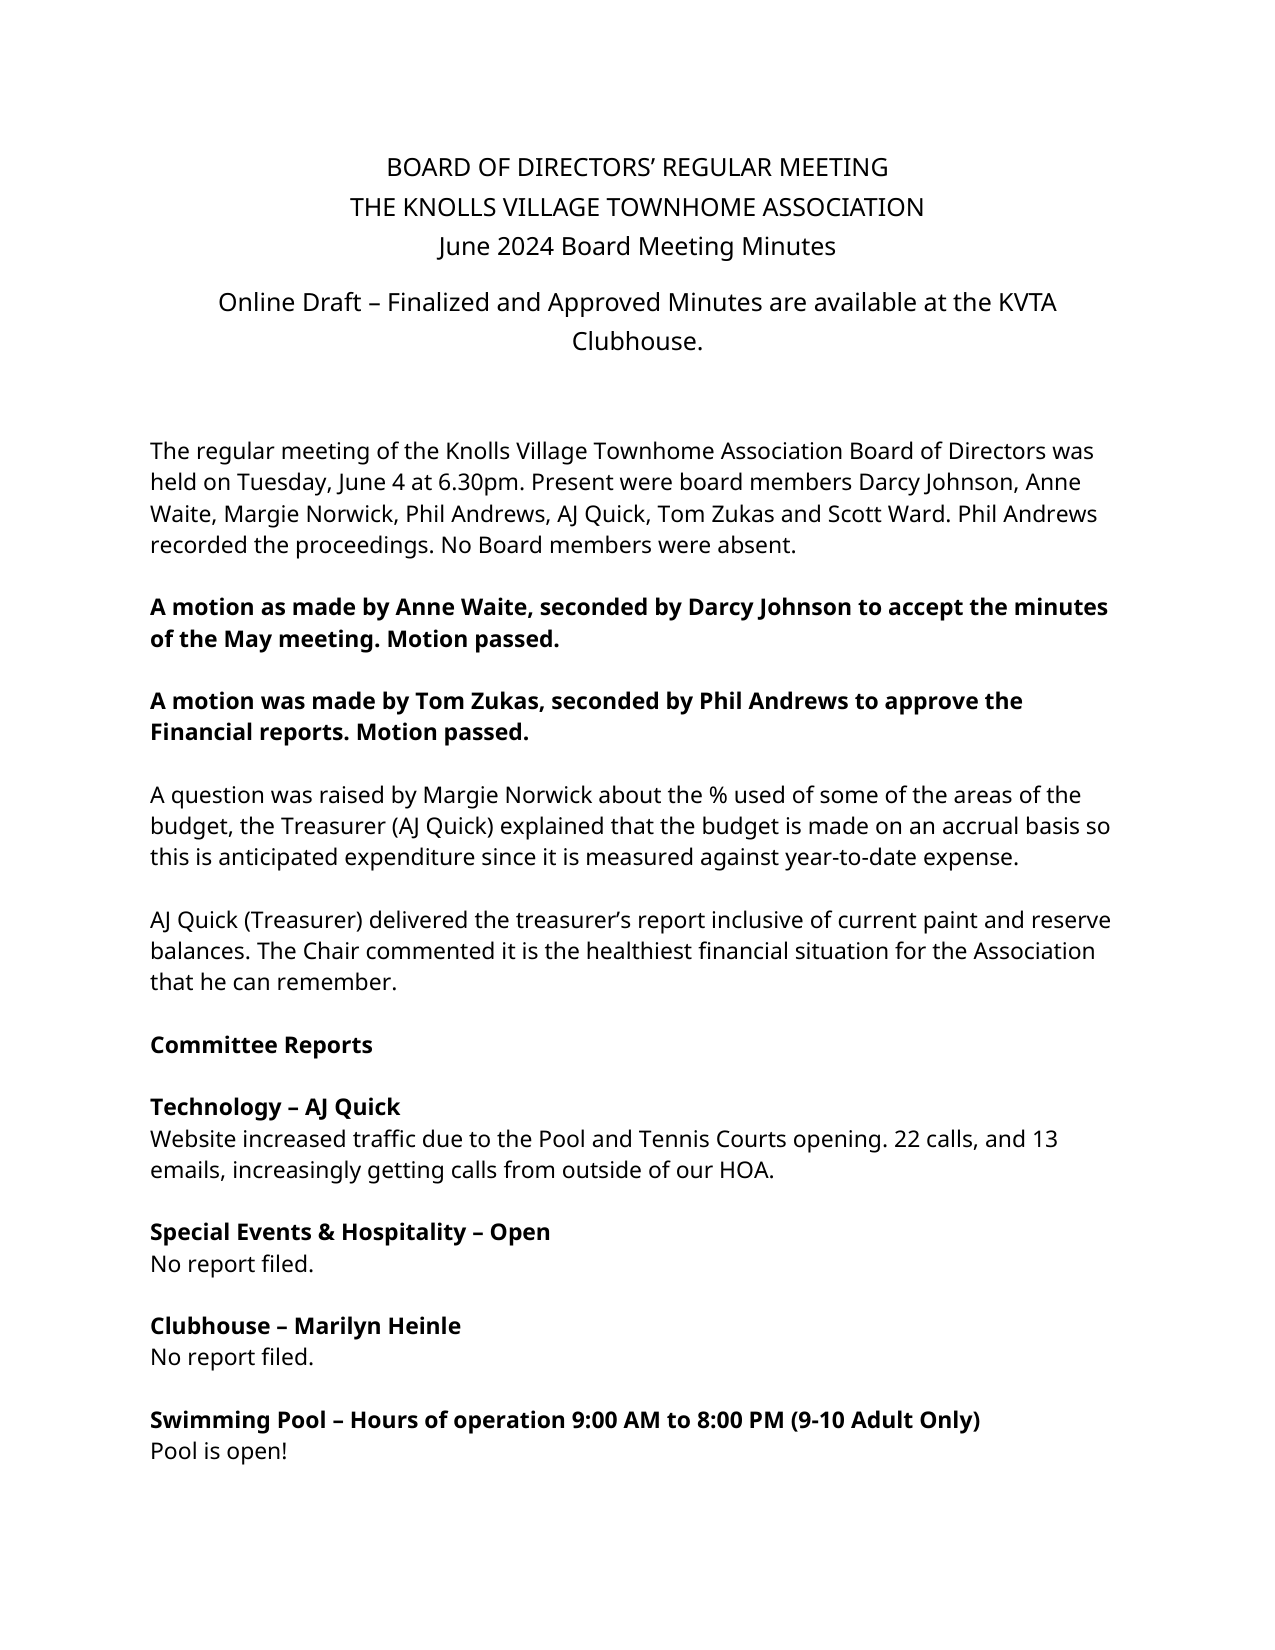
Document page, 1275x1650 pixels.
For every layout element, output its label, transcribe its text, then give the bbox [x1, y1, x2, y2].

text Clubhouse – Marilyn Heinle No report filed. [150, 1310, 1125, 1404]
text Online Draft – Finalized and Approved Minutes are available at the KVTA Clubhouse. [150, 284, 1125, 357]
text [150, 1404, 1125, 1466]
text The regular meeting of the Knolls Village Townhome Association Board of Directors was held on Tuesday, June 4 at 6.30pm. Present were board members Darcy Johnson, Anne Waite, Margie Norwick, Phil Andrews, AJ Quick, Tom Zukas and Scott Ward. Phil Andrews recorded the proceedings. No Board members were absent. A motion as made by Anne Waite, seconded by Darcy Johnson to accept the minutes of the May meeting. Motion passed. A motion was made by Tom Zukas, seconded by Phil Andrews to approve the Financial reports. Motion passed. A question was raised by Margie Norwick about the % used of some of the areas of the budget, the Treasurer (AJ Quick) explained that the budget is made on an accrual basis so this is anticipated expenditure since it is measured against year-to-date expense. AJ Quick (Treasurer) delivered the treasurer’s report inclusive of current paint and reserve balances. The Chair commented it is the healthiest financial situation for the Association that he can remember. Committee Reports Technology – AJ Quick Website increased traffic due to the Pool and Tennis Courts opening. 22 calls, and 13 emails, increasingly getting calls from outside of our HOA. [150, 435, 1125, 1216]
text Special Events & Hospitality – Open No report filed. [150, 1216, 1125, 1310]
text BOARD OF DIRECTORS’ REGULAR MEETING THE KNOLLS VILLAGE TOWNHOME ASSOCIATION June 2024 Board Meeting Minutes [150, 150, 1125, 262]
